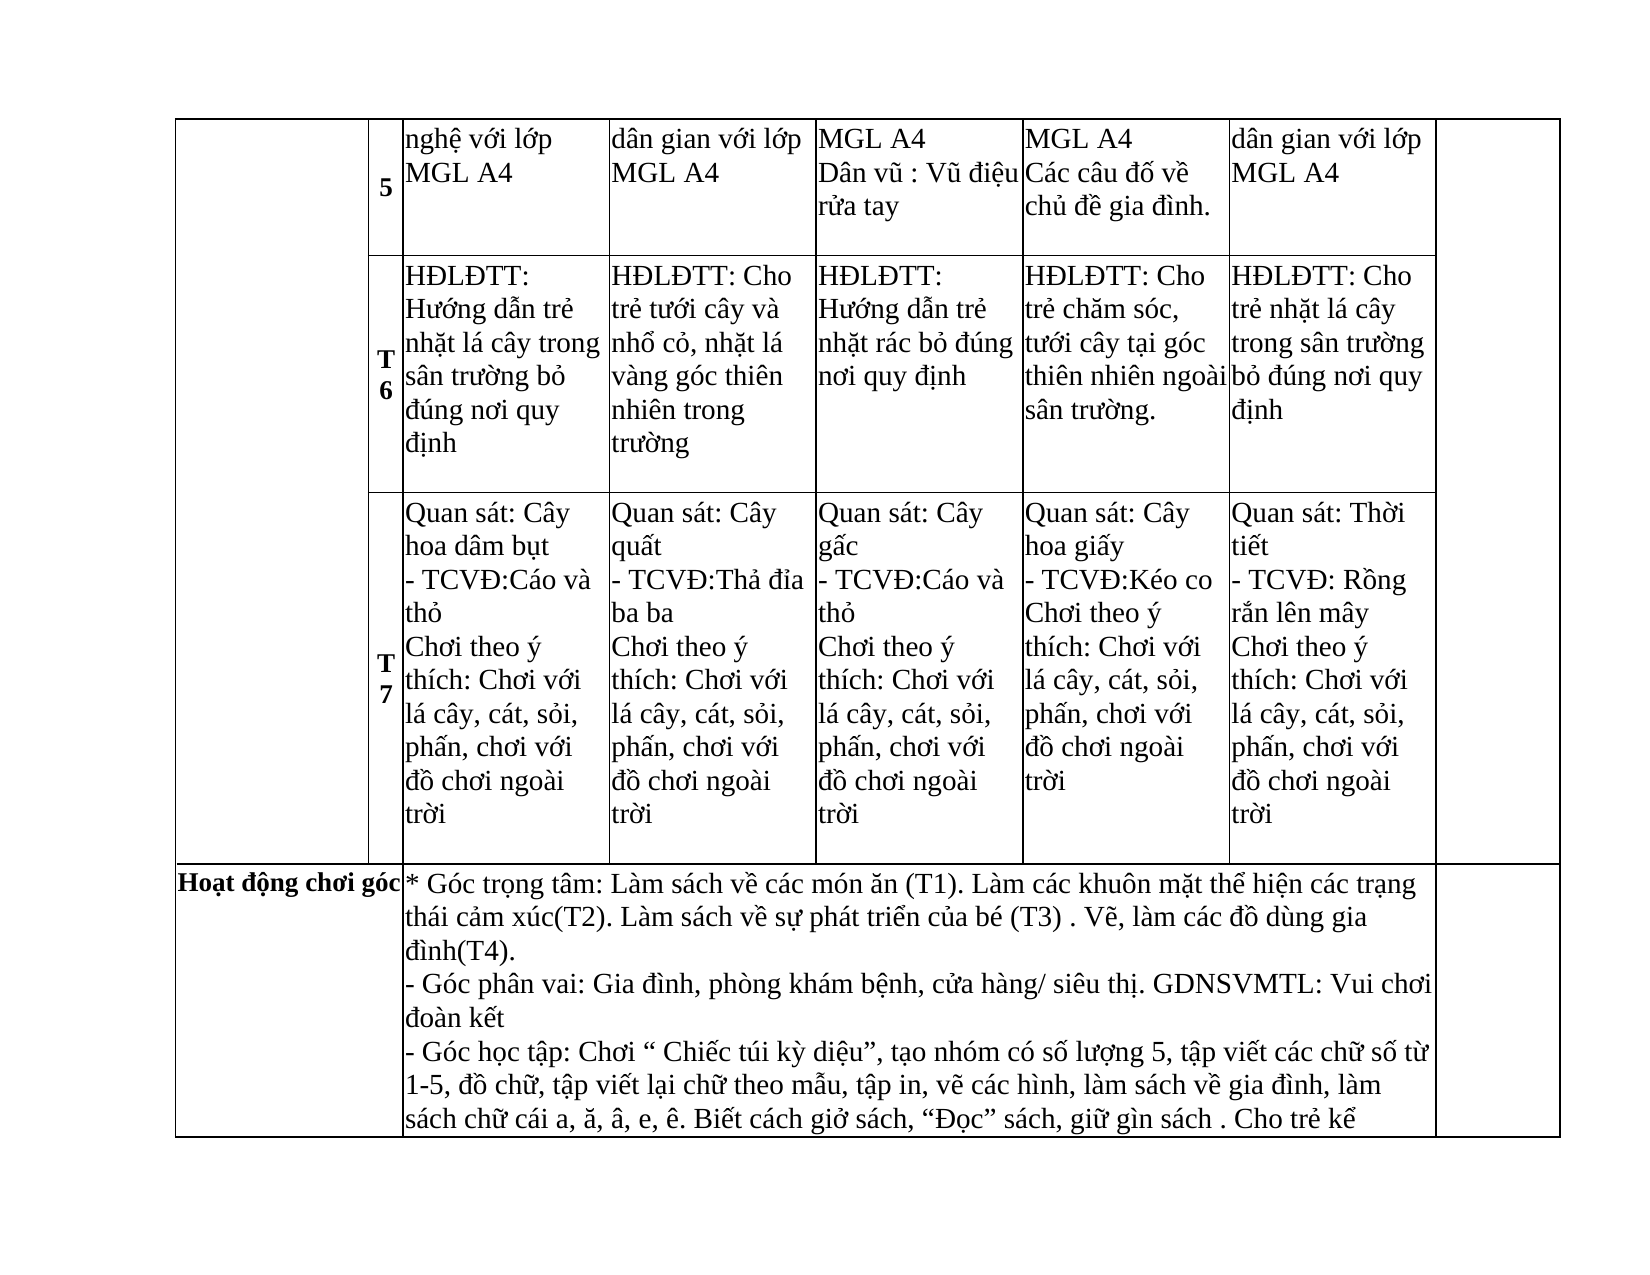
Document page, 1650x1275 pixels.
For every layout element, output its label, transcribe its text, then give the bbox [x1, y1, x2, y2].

table_cell T6 [369, 256, 402, 492]
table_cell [404, 120, 609, 254]
table_cell [1437, 865, 1559, 1136]
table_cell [404, 865, 1435, 1136]
table_cell HĐLĐTT: Cho trẻ chăm sóc, tưới cây tại góc thiên nhiên ngoài sân trường. [1024, 256, 1229, 492]
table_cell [1024, 120, 1229, 254]
table_cell Quan sát: Cây quất - TCVĐ:Thả đỉa ba ba Chơi theo ý thích: Chơi với lá cây, cát, sỏi, phấn, chơi với đồ chơi ngoài trời [610, 493, 815, 863]
table_cell HĐLĐTT: Hướng dẫn trẻ nhặt lá cây trong sân trường bỏ đúng nơi quy định [404, 256, 609, 492]
table_cell Quan sát: Cây hoa giấy - TCVĐ:Kéo co Chơi theo ý thích: Chơi với lá cây, cát, sỏi, phấn, chơi với đồ chơi ngoài trời [1024, 493, 1229, 863]
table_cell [610, 120, 815, 254]
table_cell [1230, 120, 1435, 254]
table_cell HĐLĐTT: Hướng dẫn trẻ nhặt rác bỏ đúng nơi quy định [817, 256, 1022, 492]
table_cell HĐLĐTT: Cho trẻ nhặt lá cây trong sân trường bỏ đúng nơi quy định [1230, 256, 1435, 492]
table_cell Quan sát: Cây gấc - TCVĐ:Cáo và thỏ Chơi theo ý thích: Chơi với lá cây, cát, sỏi, phấn, chơi với đồ chơi ngoài trời [817, 493, 1022, 863]
table_cell Quan sát: Thời tiết - TCVĐ: Rồng rắn lên mây Chơi theo ý thích: Chơi với lá cây, cát, sỏi, phấn, chơi với đồ chơi ngoài trời [1230, 493, 1435, 863]
table_cell Quan sát: Cây hoa dâm bụt - TCVĐ:Cáo và thỏ Chơi theo ý thích: Chơi với lá cây, cát, sỏi, phấn, chơi với đồ chơi ngoài trời [404, 493, 609, 863]
table_cell T7 [369, 493, 402, 863]
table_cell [817, 120, 1022, 254]
table_cell Hoạt động chơi góc [176, 864, 402, 1136]
table_cell T5 [369, 120, 402, 254]
table_cell HĐLĐTT: Cho trẻ tưới cây và nhổ cỏ, nhặt lá vàng góc thiên nhiên trong trường [610, 256, 815, 492]
